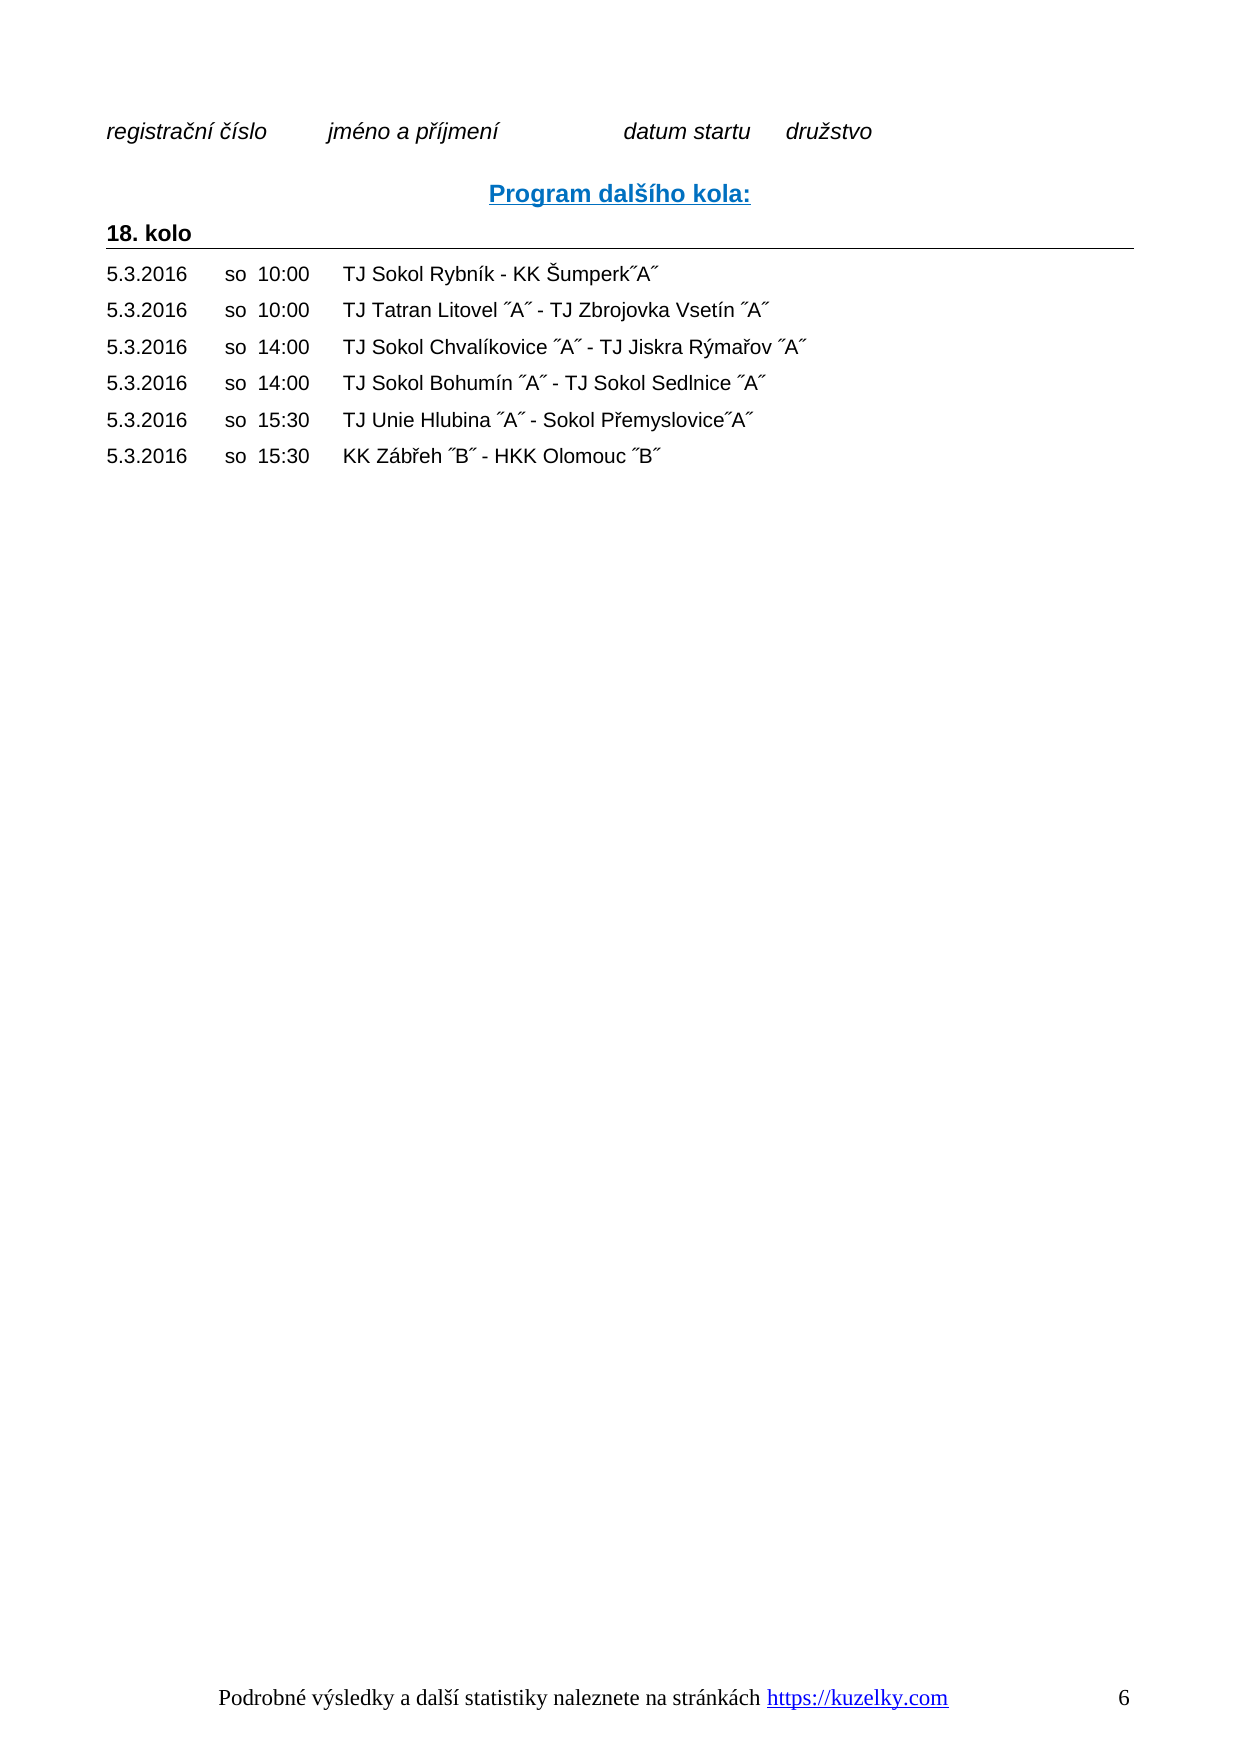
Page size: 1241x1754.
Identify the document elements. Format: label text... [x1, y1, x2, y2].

text 5.3.2016 so 15:30 KK Zábřeh ˝B˝ - HKK Olomouc ˝B˝ [106, 444, 1134, 468]
text registrační číslo jméno a příjmení datum startu družstvo [106, 118, 1134, 144]
text 5.3.2016 so 10:00 TJ Tatran Litovel ˝A˝ - TJ Zbrojovka Vsetín ˝A˝ [106, 298, 1134, 322]
text 5.3.2016 so 14:00 TJ Sokol Bohumín ˝A˝ - TJ Sokol Sedlnice ˝A˝ [106, 371, 1134, 395]
text 5.3.2016 so 15:30 TJ Unie Hlubina ˝A˝ - Sokol Přemyslovice˝A˝ [106, 408, 1134, 432]
text 18. kolo [106, 220, 1134, 248]
text 5.3.2016 so 10:00 TJ Sokol Rybník - KK Šumperk˝A˝ [106, 262, 1134, 286]
text 5.3.2016 so 14:00 TJ Sokol Chvalíkovice ˝A˝ - TJ Jiskra Rýmařov ˝A˝ [106, 335, 1134, 359]
text Program dalšího kola: [94, 178, 1145, 207]
